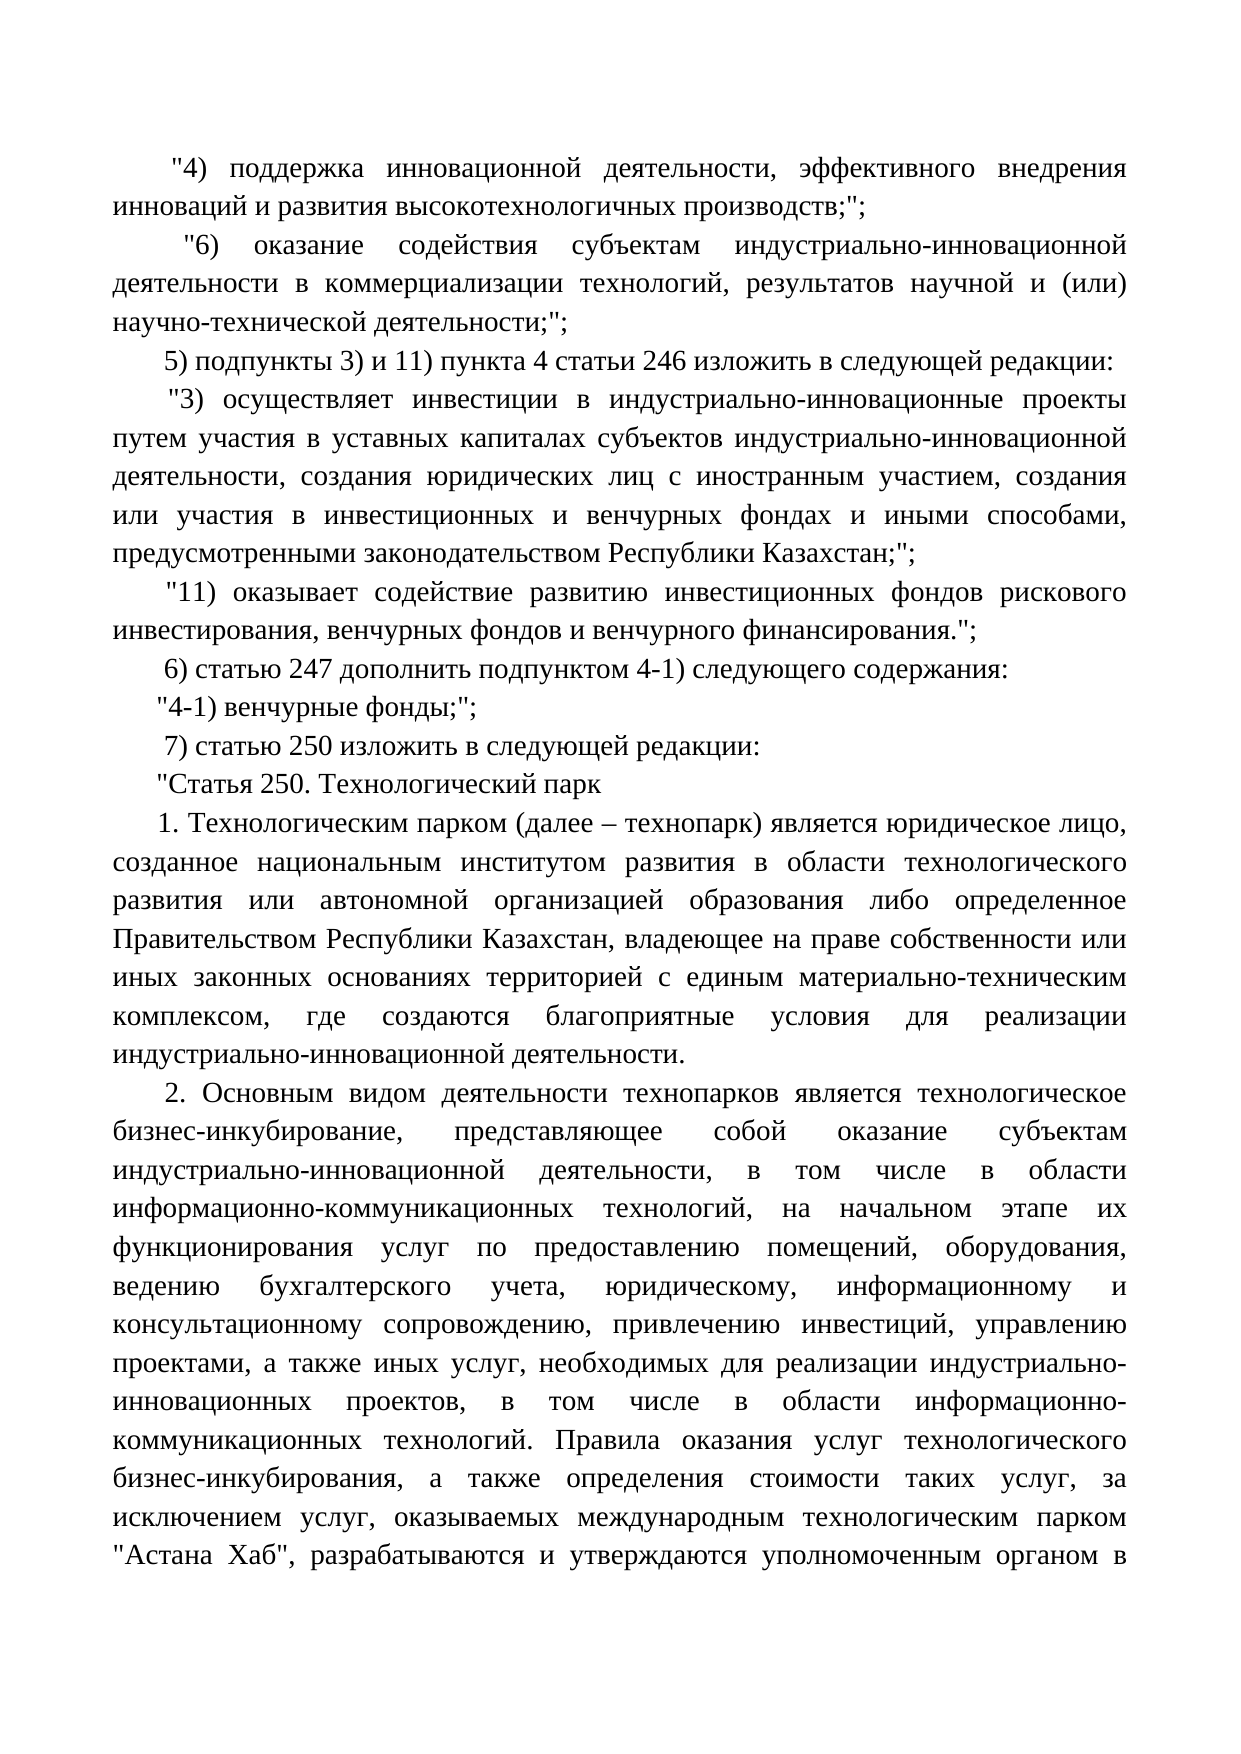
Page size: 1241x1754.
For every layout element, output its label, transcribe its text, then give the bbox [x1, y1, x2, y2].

text "3) осуществляет инвестиции в индустриально-инновационные проекты путем участия в уставных капиталах субъектов индустриально-инновационной деятельности, создания юридических лиц с иностранным участием, создания или участия в инвестиционных и венчурных фондах и иными способами, предусмотренными законодательством Республики Казахстан;"; [112, 381, 1128, 569]
text "6) оказание содействия субъектам индустриально-инновационной деятельности в коммерциализации технологий, результатов научной и (или) научно-технической деятельности;"; [112, 227, 1128, 338]
text "4-1) венчурные фонды;"; [112, 689, 1128, 723]
text "11) оказывает содействие развитию инвестиционных фондов рискового инвестирования, венчурных фондов и венчурного финансирования."; [112, 574, 1128, 646]
text "4) поддержка инновационной деятельности, эффективного внедрения инноваций и развития высокотехнологичных производств;"; [112, 150, 1128, 222]
text "Статья 250. Технологический парк [112, 767, 1128, 800]
text 1. Технологическим парком (далее – технопарк) является юридическое лицо, созданное национальным институтом развития в области технологического развития или автономной организацией образования либо определенное Правительством Республики Казахстан, владеющее на праве собственности или иных законных основаниях территорией с единым материально-техническим комплексом, где создаются благоприятные условия для реализации индустриально-инновационной деятельности. [112, 805, 1128, 1070]
text 7) статью 250 изложить в следующей редакции: [112, 728, 1128, 762]
text 5) подпункты 3) и 11) пункта 4 статьи 246 изложить в следующей редакции: [112, 343, 1128, 376]
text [112, 1075, 1128, 1571]
text 6) статью 247 дополнить подпунктом 4-1) следующего содержания: [112, 651, 1128, 684]
